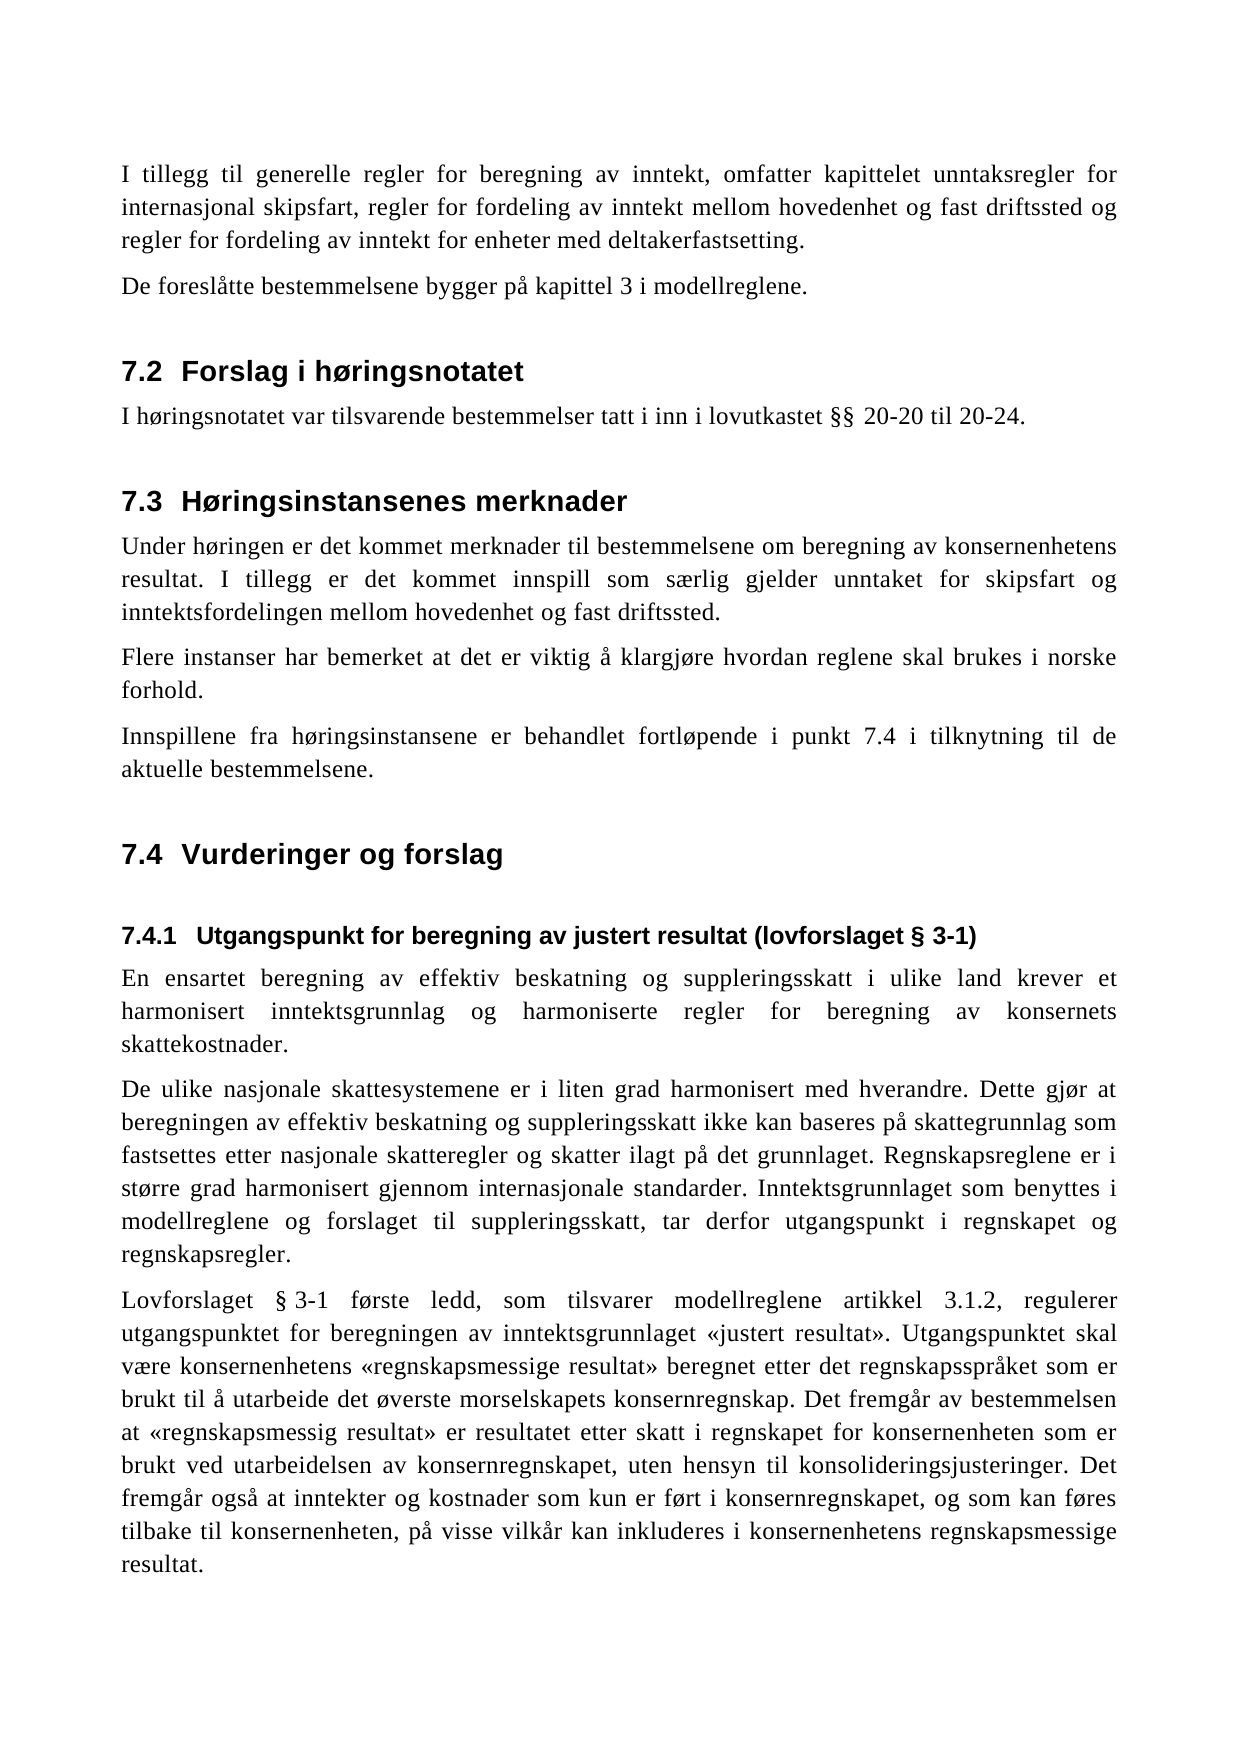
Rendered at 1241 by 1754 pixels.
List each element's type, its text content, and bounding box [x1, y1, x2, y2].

text De ulike nasjonale skattesystemene er i liten grad harmonisert med hverandre. Dette gjør at beregningen av effektiv beskatning og suppleringsskatt ikke kan baseres på skattegrunnlag som fastsettes etter nasjonale skatteregler og skatter ilagt på det grunnlaget. Regnskapsreglene er i større grad harmonisert gjennom internasjonale standarder. Inntektsgrunnlaget som benyttes i modellreglene og forslaget til suppleringsskatt, tar derfor utgangspunkt i regnskapet og regnskapsregler. [121, 1074, 1119, 1268]
text En ensartet beregning av effektiv beskatning og suppleringsskatt i ulike land krever et harmonisert inntektsgrunnlag og harmoniserte regler for beregning av konsernets skattekostnader. [121, 963, 1119, 1057]
text Flere instanser har bemerket at det er viktig å klargjøre hvordan reglene skal brukes i norske forhold. [121, 642, 1119, 704]
text Innspillene fra høringsinstansene er behandlet fortløpende i punkt 7.4 i tilknytning til de aktuelle bestemmelsene. [121, 721, 1119, 783]
subtitle Utgangspunkt for beregning av justert resultat (lovforslaget § 3-1) [121, 921, 1119, 950]
text I høringsnotatet var tilsvarende bestemmelser tatt i inn i lovutkastet §§ 20-20 til 20-24. [121, 401, 1119, 430]
subtitle Forslag i høringsnotatet [121, 354, 1119, 388]
subtitle Vurderinger og forslag [121, 837, 1119, 871]
text Lovforslaget § 3-1 første ledd, som tilsvarer modellreglene artikkel 3.1.2, regulerer utgangspunktet for beregningen av inntektsgrunnlaget «justert resultat». Utgangspunktet skal være konsernenhetens «regnskapsmessige resultat» beregnet etter det regnskapsspråket som er brukt til å utarbeide det øverste morselskapets konsernregnskap. Det fremgår av bestemmelsen at «regnskapsmessig resultat» er resultatet etter skatt i regnskapet for konsernenheten som er brukt ved utarbeidelsen av konsernregnskapet, uten hensyn til konsolideringsjusteringer. Det fremgår også at inntekter og kostnader som kun er ført i konsernregnskapet, og som kan føres tilbake til konsernenheten, på visse vilkår kan inkluderes i konsernenhetens regnskapsmessige resultat. [121, 1285, 1119, 1578]
text I tillegg til generelle regler for beregning av inntekt, omfatter kapittelet unntaksregler for internasjonal skipsfart, regler for fordeling av inntekt mellom hovedenhet og fast driftssted og regler for fordeling av inntekt for enheter med deltakerfastsetting. [121, 159, 1119, 254]
text De foreslåtte bestemmelsene bygger på kapittel 3 i modellreglene. [121, 271, 1119, 300]
text Under høringen er det kommet merknader til bestemmelsene om beregning av konsernenhetens resultat. I tillegg er det kommet innspill som særlig gjelder unntaket for skipsfart og inntektsfordelingen mellom hovedenhet og fast driftssted. [121, 531, 1119, 626]
subtitle Høringsinstansenes merknader [121, 484, 1119, 517]
